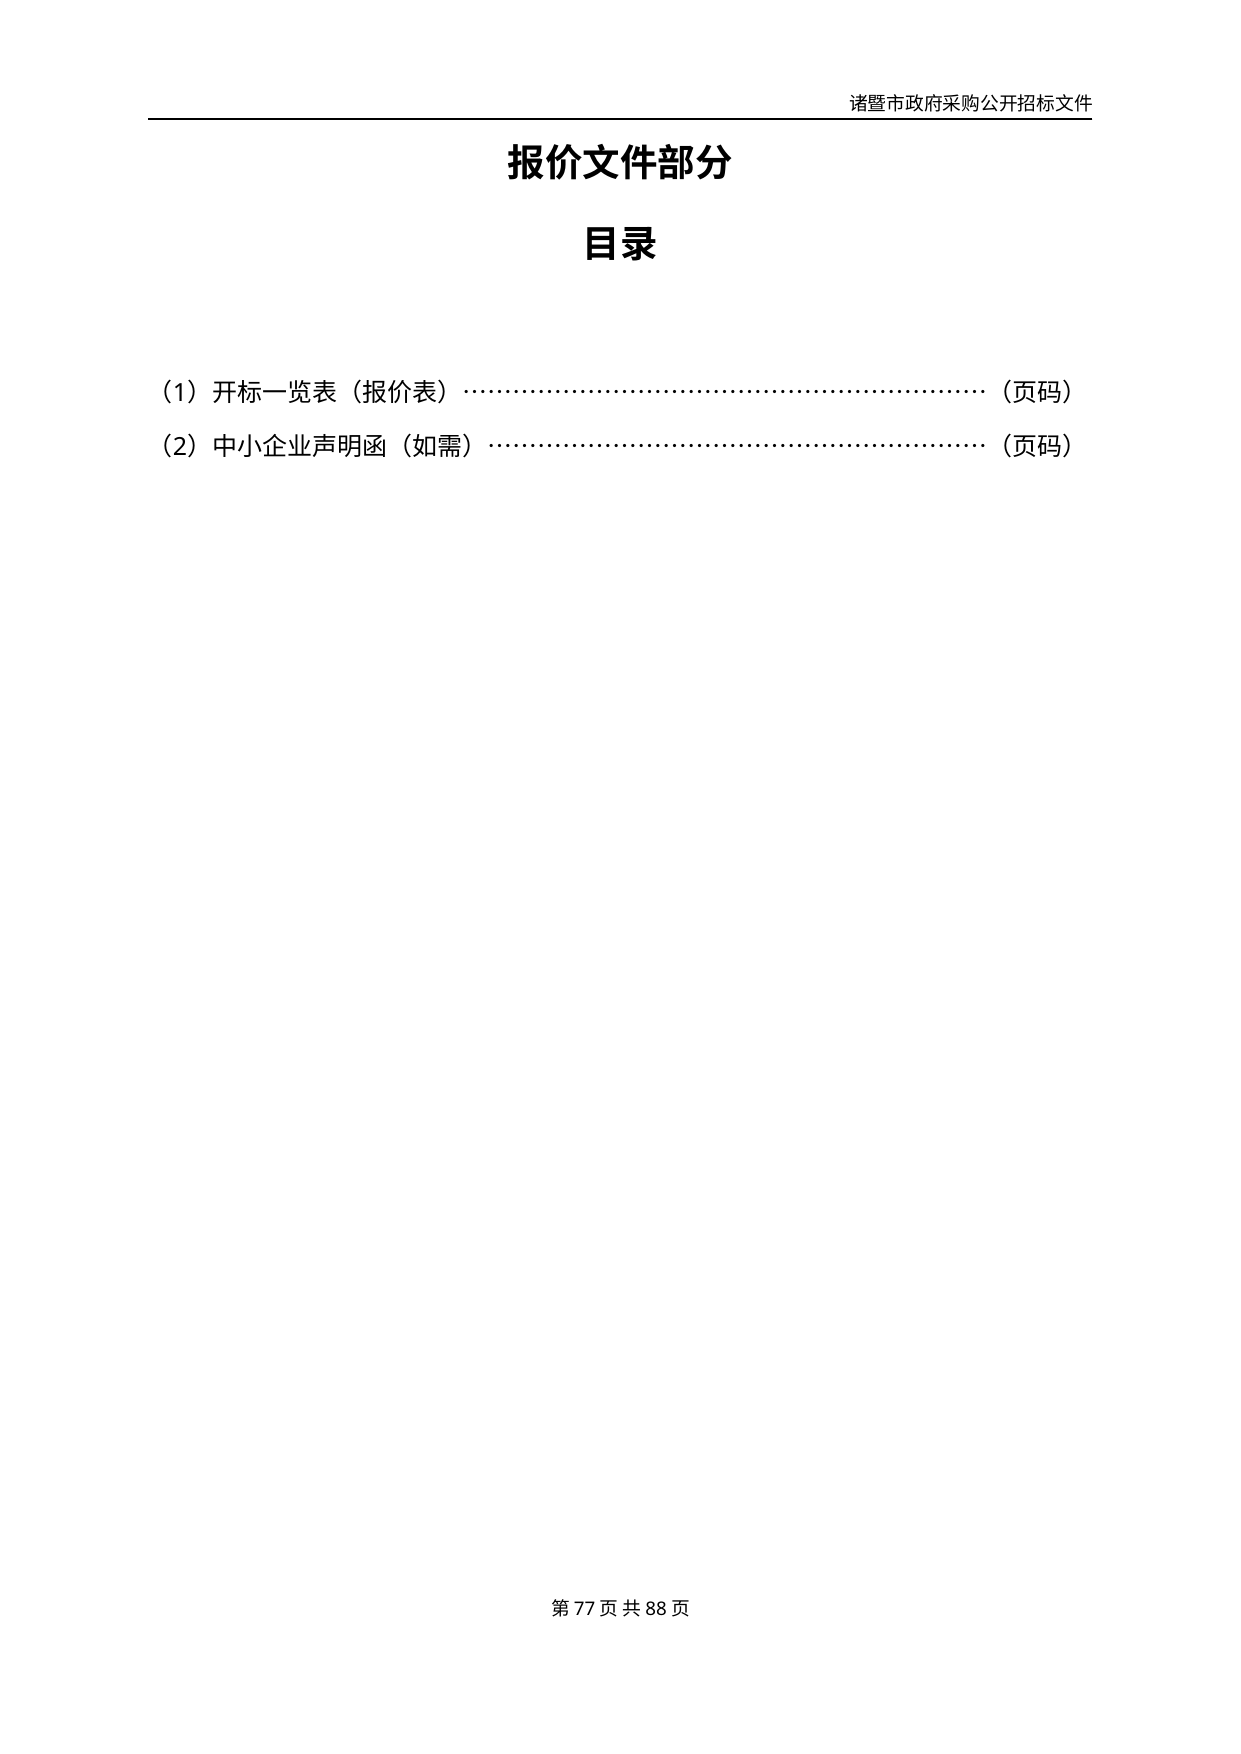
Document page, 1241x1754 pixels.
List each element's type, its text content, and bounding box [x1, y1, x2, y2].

text （2）中小企业声明函（如需）……………………………………………………（页码） [148, 427, 1092, 463]
text （1）开标一览表（报价表）………………………………………………………（页码） [148, 372, 1092, 408]
text 目录 [148, 214, 1092, 268]
text 报价文件部分 [148, 133, 1092, 187]
